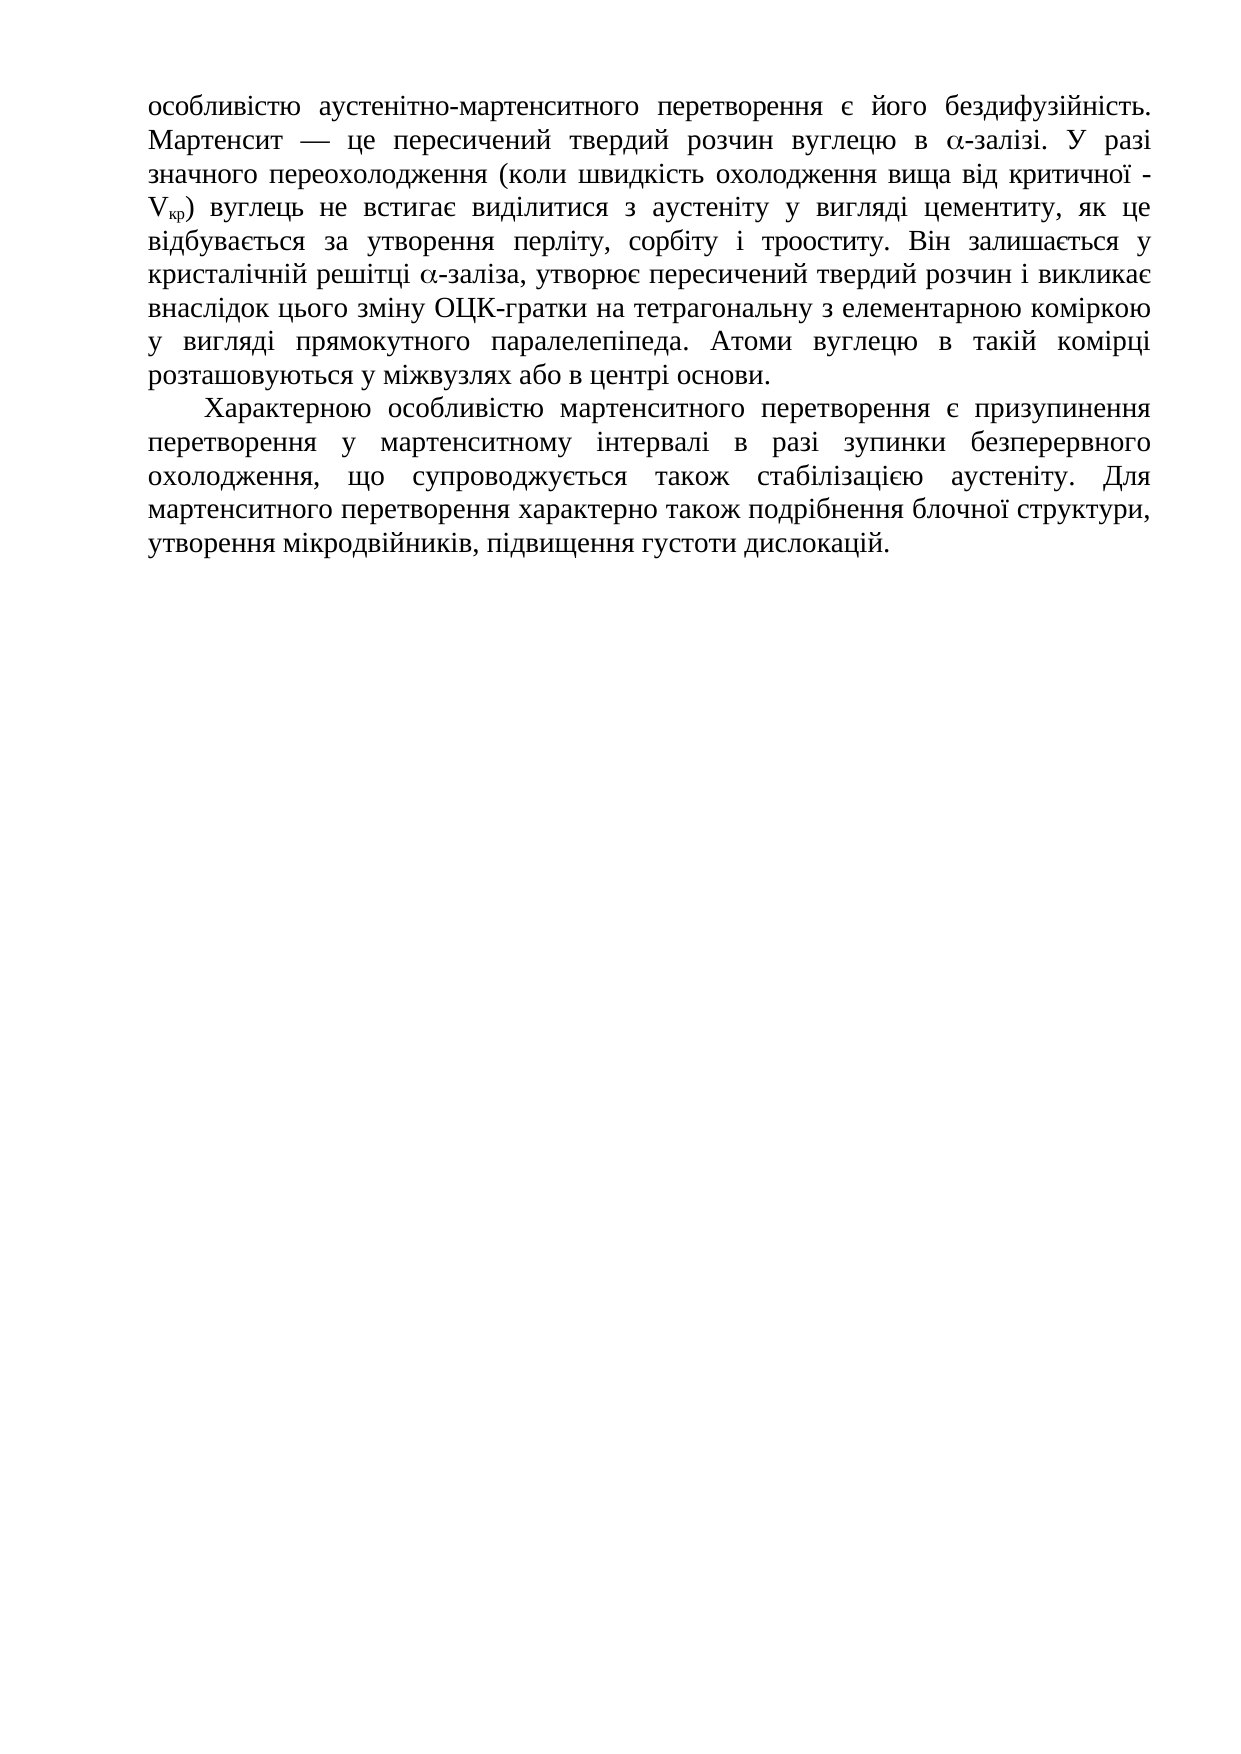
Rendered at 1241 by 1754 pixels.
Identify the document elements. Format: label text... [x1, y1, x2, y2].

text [148, 88, 1152, 391]
text Характерною особливістю мартенситного перетворення є призупинення перетворення у мартенситному інтервалі в разі зупинки безперервного охолодження, що супроводжується також стабілізацією аустеніту. Для мартенситного перетворення характерно також подрібнення блочної структури, утворення мікродвійників, підвищення густоти дислокацій. [148, 391, 1152, 558]
